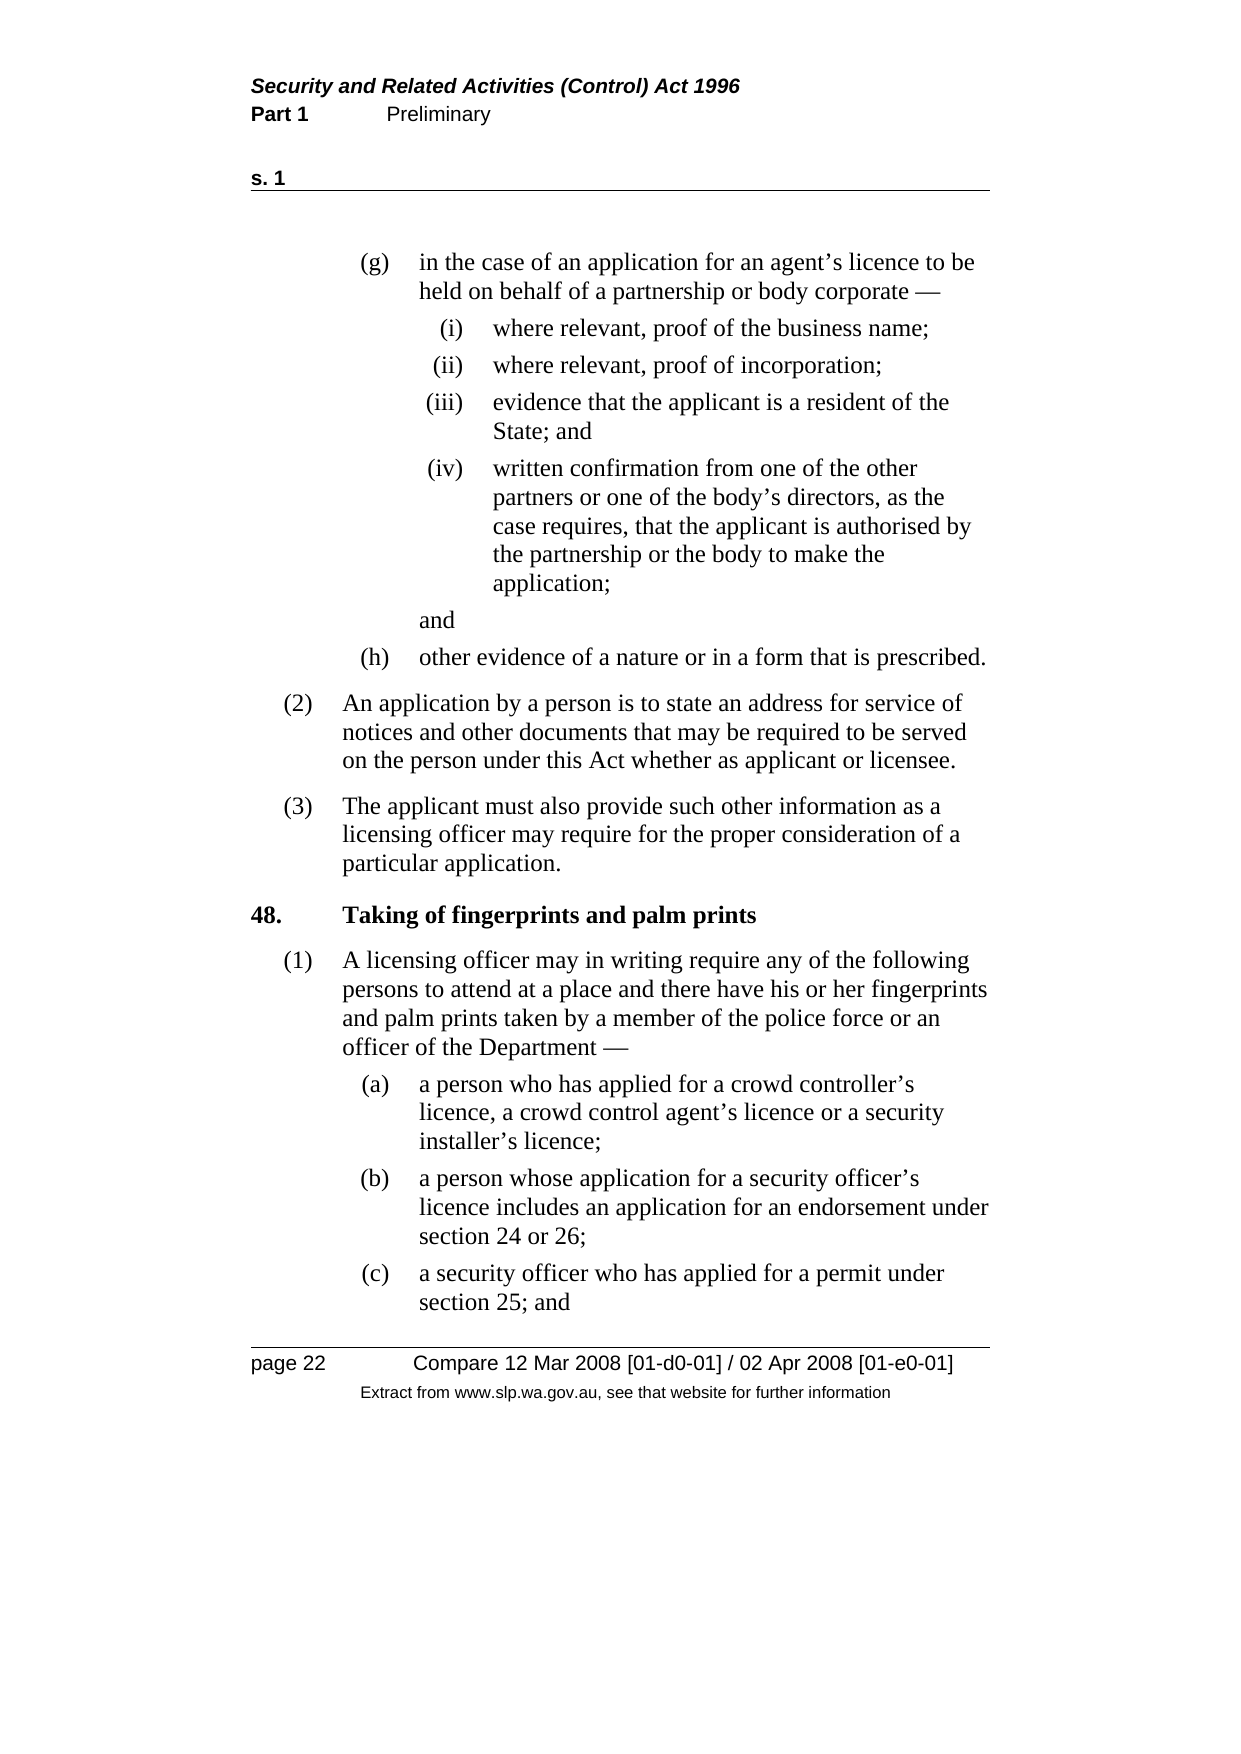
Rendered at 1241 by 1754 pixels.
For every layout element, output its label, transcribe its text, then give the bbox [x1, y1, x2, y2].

text (c) a security officer who has applied for a permit under section 25; and [251, 1258, 990, 1315]
text (a) a person who has applied for a crowd controller’s licence, a crowd control agent’s licence or a security installer’s licence; [251, 1069, 990, 1155]
subtitle 48. Taking of fingerprints and palm prints [251, 900, 990, 929]
text and [251, 605, 990, 634]
text (iii) evidence that the applicant is a resident of the State; and [251, 387, 990, 445]
text (2) An application by a person is to state an address for service of notices and other documents that may be required to be served on the person under this Act whether as applicant or licensee. [251, 688, 990, 774]
text (g) in the case of an application for an agent’s licence to be held on behalf of a partnership or body corporate — [251, 247, 990, 305]
text (iv) written confirmation from one of the other partners or one of the body’s directors, as the case requires, that the applicant is authorised by the partnership or the body to make the application; [251, 453, 990, 597]
text (ii) where relevant, proof of incorporation; [251, 350, 990, 379]
text (h) other evidence of a nature or in a form that is prescribed. [251, 642, 990, 671]
text (1) A licensing officer may in writing require any of the following persons to attend at a place and there have his or her fingerprints and palm prints taken by a member of the police force or an officer of the Department — [251, 945, 990, 1060]
text (3) The applicant must also provide such other information as a licensing officer may require for the proper consideration of a particular application. [251, 791, 990, 877]
text (i) where relevant, proof of the business name; [251, 313, 990, 342]
text (b) a person whose application for a security officer’s licence includes an application for an endorsement under section 24 or 26; [251, 1163, 990, 1249]
